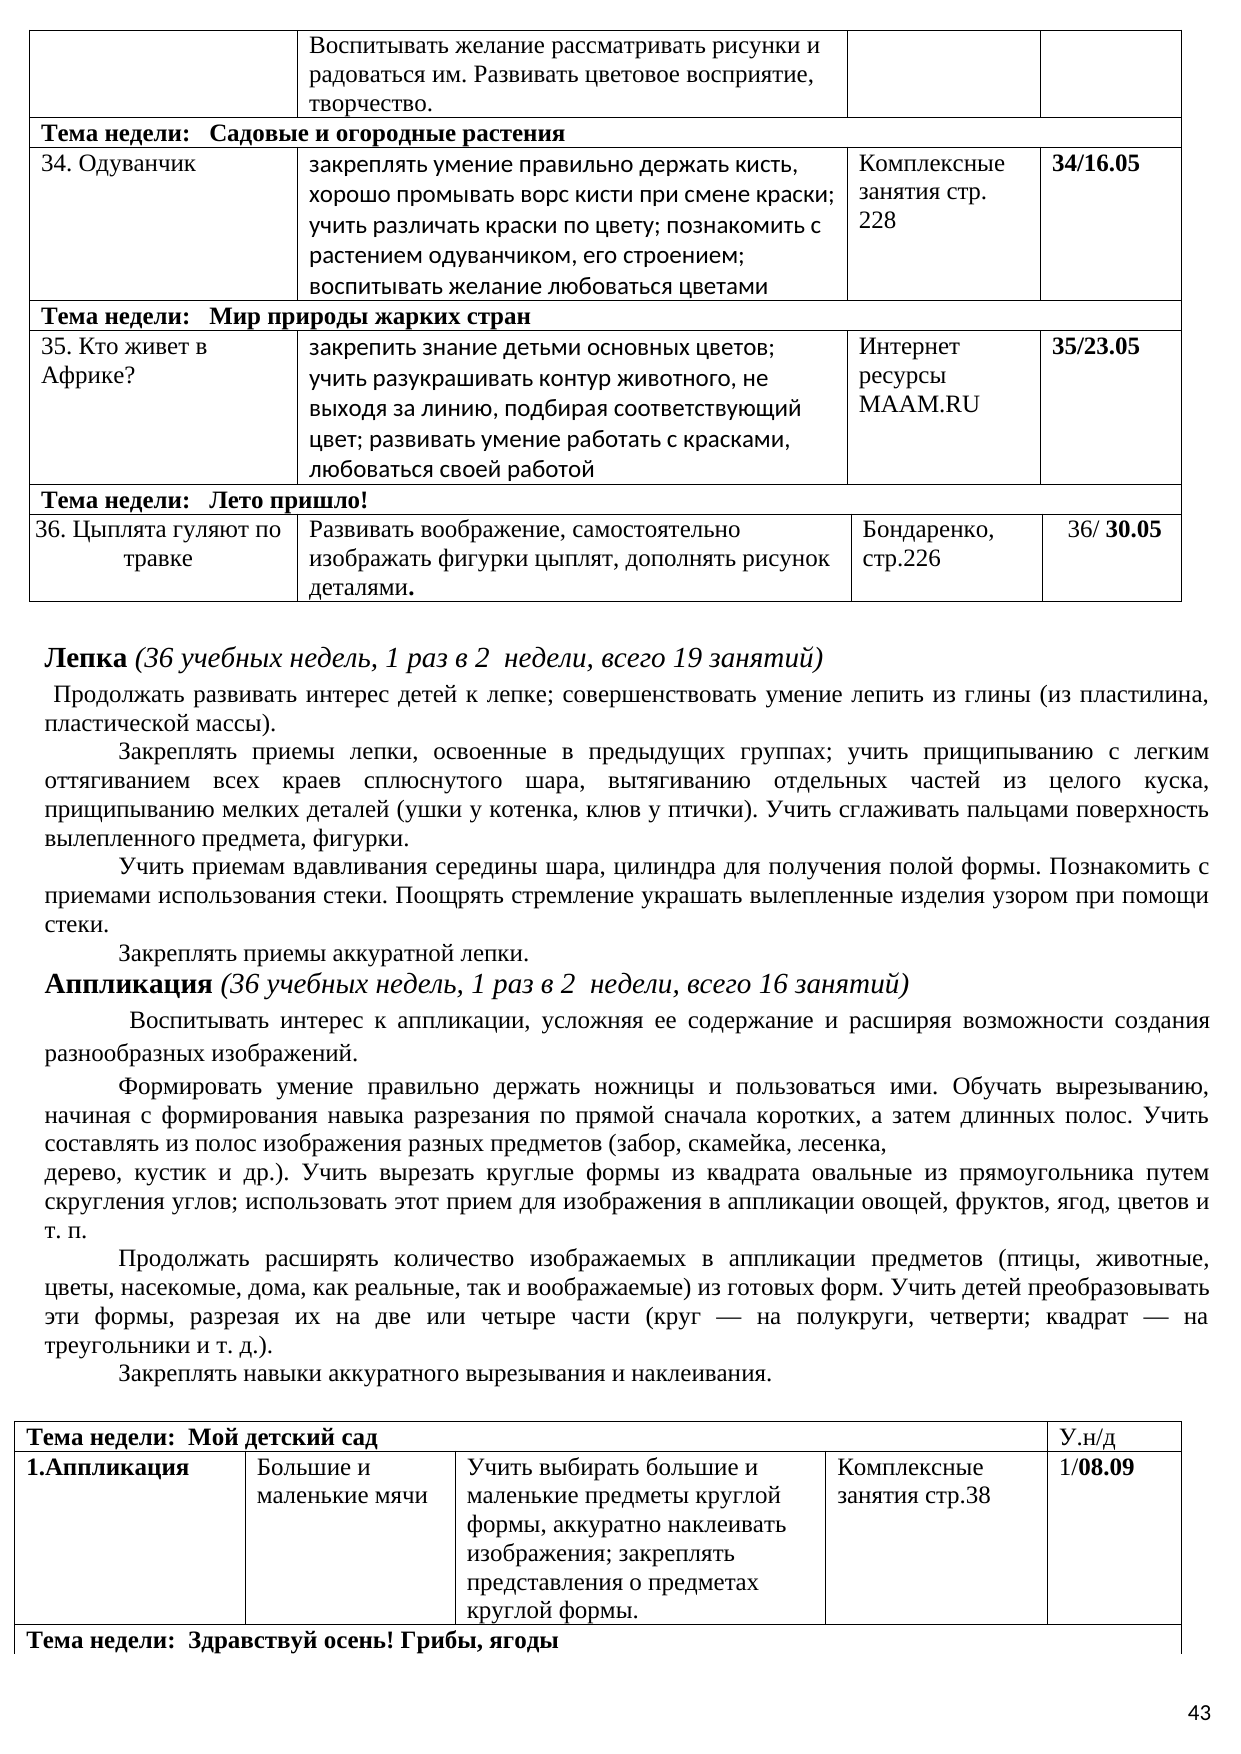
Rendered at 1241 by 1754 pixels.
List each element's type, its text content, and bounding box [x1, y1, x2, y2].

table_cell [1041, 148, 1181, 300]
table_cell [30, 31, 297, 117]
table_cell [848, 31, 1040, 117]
text Закреплять приемы аккуратной лепки. [44, 938, 1211, 966]
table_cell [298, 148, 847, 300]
text Воспитывать интерес к аппликации, усложняя ее содержание и расширяя возможности создания разнообразных изображений. [44, 1005, 1211, 1067]
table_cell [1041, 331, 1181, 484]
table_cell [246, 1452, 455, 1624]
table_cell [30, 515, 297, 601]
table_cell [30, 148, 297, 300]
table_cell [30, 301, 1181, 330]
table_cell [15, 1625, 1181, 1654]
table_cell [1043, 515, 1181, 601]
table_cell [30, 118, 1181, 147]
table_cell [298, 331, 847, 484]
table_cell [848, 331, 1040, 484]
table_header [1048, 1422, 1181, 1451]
text Закреплять приемы лепки, освоенные в предыдущих группах; учить прищипыванию с легким оттягиванием всех краев сплюснутого шара, вытягиванию отдельных частей из целого куска, прищипыванию мелких деталей (ушки у котенка, клюв у птички). Учить сглаживать пальцами поверхность вылепленного предмета, фигурки. [44, 736, 1211, 851]
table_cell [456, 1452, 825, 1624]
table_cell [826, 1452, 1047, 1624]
text дерево, кустик и др.). Учить вырезать круглые формы из квадрата овальные из прямоугольника путем скругления углов; использовать этот прием для изображения в аппликации овощей, фруктов, ягод, цветов и т. п. [44, 1157, 1211, 1243]
text Закреплять навыки аккуратного вырезывания и наклеивания. [44, 1358, 1211, 1387]
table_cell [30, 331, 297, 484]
text Аппликация (36 учебных недель, 1 раз в 2 недели, всего 16 занятий) [44, 966, 1211, 1000]
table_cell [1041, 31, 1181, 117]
text Формировать умение правильно держать ножницы и пользоваться ими. Обучать вырезыванию, начиная с формирования навыка разрезания по прямой сначала коротких, а затем длинных полос. Учить составлять из полос изображения разных предметов (забор, скамейка, лесенка, [44, 1071, 1211, 1157]
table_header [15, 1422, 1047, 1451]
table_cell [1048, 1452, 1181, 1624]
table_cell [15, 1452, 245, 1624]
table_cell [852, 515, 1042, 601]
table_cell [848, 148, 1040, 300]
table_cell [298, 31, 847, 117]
text Продолжать развивать интерес детей к лепке; совершенствовать умение лепить из глины (из пластилина, пластической массы). [44, 679, 1211, 736]
text Продолжать расширять количество изображаемых в аппликации предметов (птицы, животные, цветы, насекомые, дома, как реальные, так и воображаемые) из готовых форм. Учить детей преобразовывать эти формы, разрезая их на две или четыре части (круг — на полукруги, четверти; квадрат — на треугольники и т. д.). [44, 1243, 1211, 1358]
text Лепка (36 учебных недель, 1 раз в 2 недели, всего 19 занятий) [44, 640, 1211, 674]
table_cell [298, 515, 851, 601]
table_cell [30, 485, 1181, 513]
text Учить приемам вдавливания середины шара, цилиндра для получения полой формы. Познакомить с приемами использования стеки. Поощрять стремление украшать вылепленные изделия узором при помощи стеки. [44, 851, 1211, 938]
